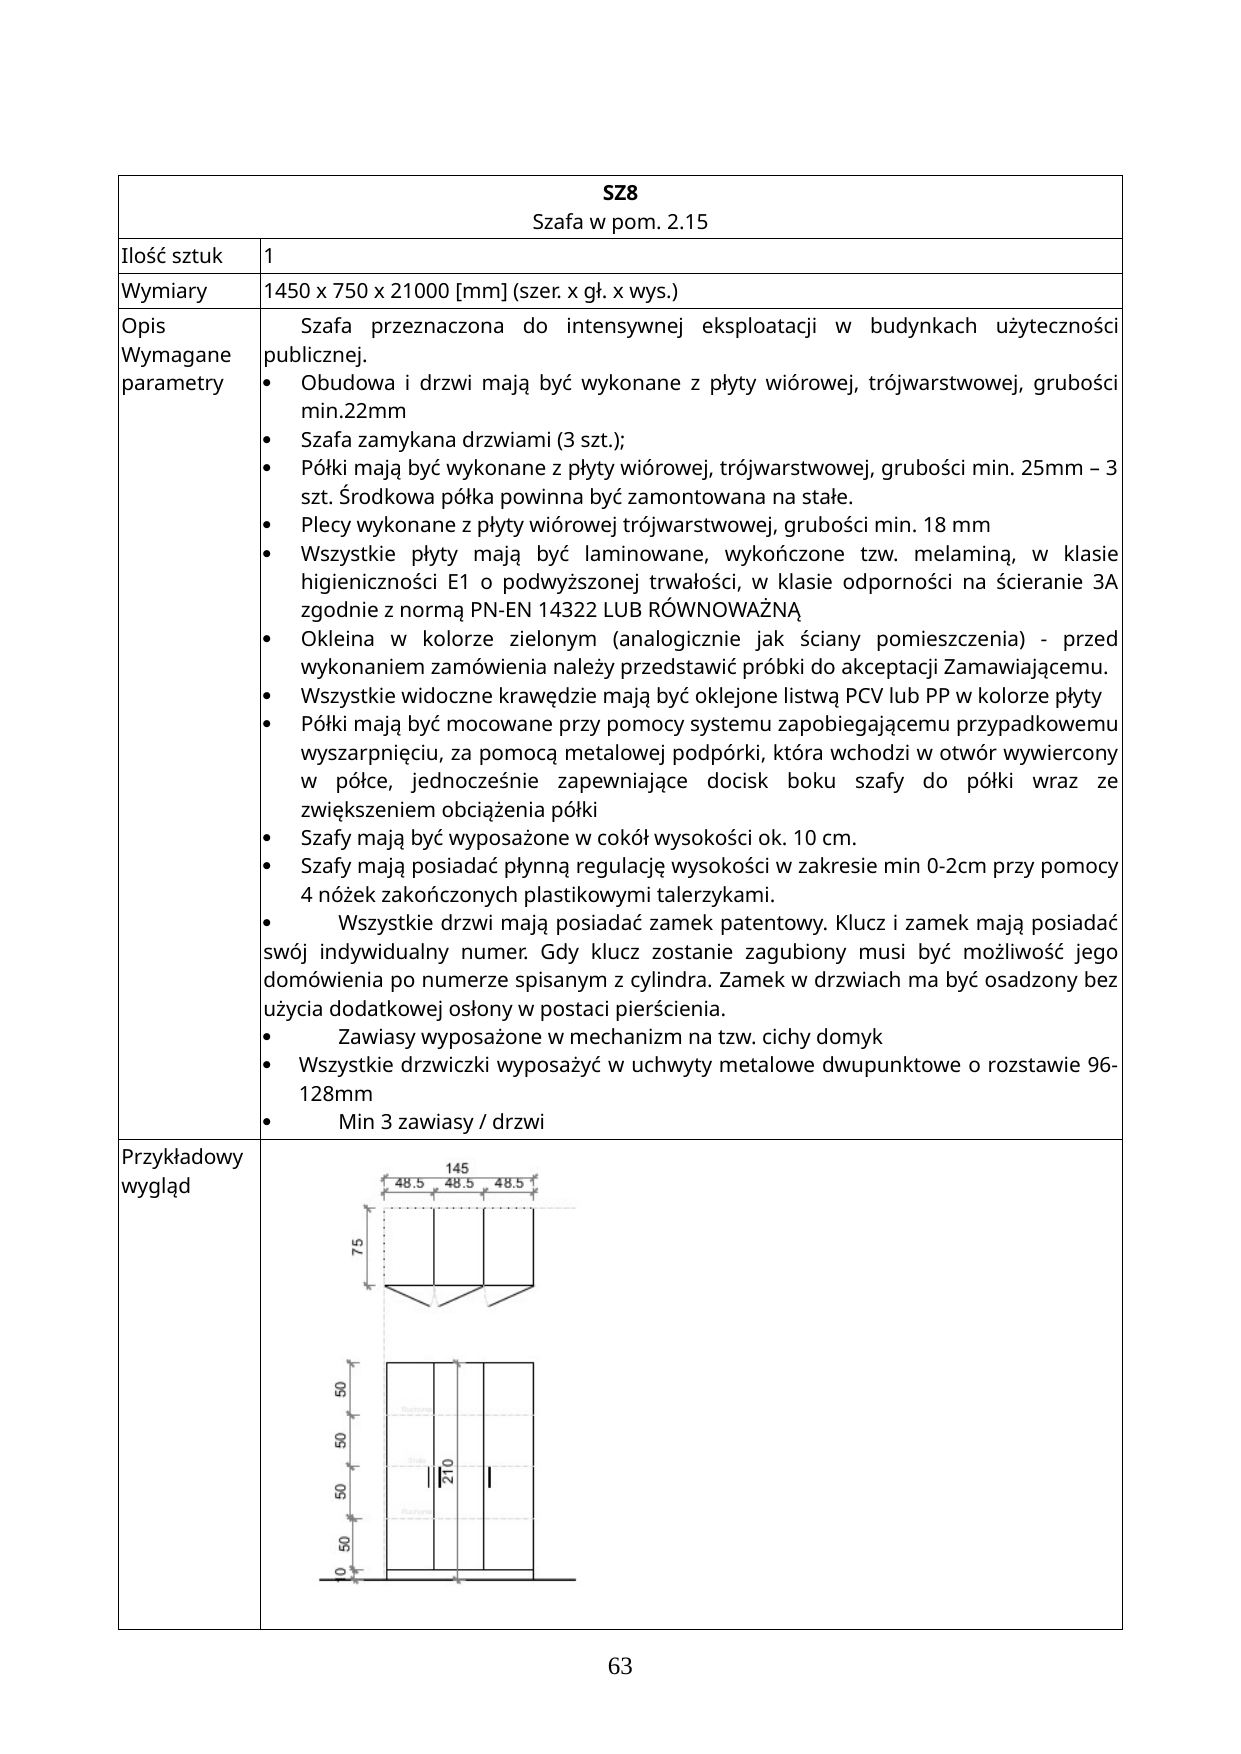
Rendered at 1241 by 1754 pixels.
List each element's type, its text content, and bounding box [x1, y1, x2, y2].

picture [309, 1146, 601, 1606]
table_header SZ8 Szafa w pom. 2.15 [119, 176, 1122, 238]
table_cell Szafa przeznaczona do intensywnej eksploatacji w budynkach użyteczności publicznej. Obudowa i drzwi mają być wykonane z płyty wiórowej, trójwarstwowej, grubości min.22mm Szafa zamykana drzwiami (3 szt.); Półki mają być wykonane z płyty wiórowej, trójwarstwowej, grubości min. 25mm – 3 szt. Środkowa półka powinna być zamontowana na stałe. Plecy wykonane z płyty wiórowej trójwarstwowej, grubości min. 18 mm Wszystkie płyty mają być laminowane, wykończone tzw. melaminą, w klasie higieniczności E1 o podwyższonej trwałości, w klasie odporności na ścieranie 3A zgodnie z normą PN-EN 14322 LUB RÓWNOWAŻNĄ Okleina w kolorze zielonym (analogicznie jak ściany pomieszczenia) - przed wykonaniem zamówienia należy przedstawić próbki do akceptacji Zamawiającemu. Wszystkie widoczne krawędzie mają być oklejone listwą PCV lub PP w kolorze płyty Półki mają być mocowane przy pomocy systemu zapobiegającemu przypadkowemu wyszarpnięciu, za pomocą metalowej podpórki, która wchodzi w otwór wywiercony w półce, jednocześnie zapewniające docisk boku szafy do półki wraz ze zwiększeniem obciążenia półki Szafy mają być wyposażone w cokół wysokości ok. 10 cm. Szafy mają posiadać płynną regulację wysokości w zakresie min 0-2cm przy pomocy 4 nóżek zakończonych plastikowymi talerzykami. Wszystkie drzwi mają posiadać zamek patentowy. Klucz i zamek mają posiadać swój indywidualny numer. Gdy klucz zostanie zagubiony musi być możliwość jego domówienia po numerze spisanym z cylindra. Zamek w drzwiach ma być osadzony bez użycia dodatkowej osłony w postaci pierścienia. Zawiasy wyposażone w mechanizm na tzw. cichy domyk Wszystkie drzwiczki wyposażyć w uchwyty metalowe dwupunktowe o rozstawie 96-128mm Min 3 zawiasy / drzwi [261, 309, 1122, 1139]
table_cell 1450 x 750 x 21000 [mm] (szer. x gł. x wys.) [261, 274, 1122, 308]
table_cell Ilość sztuk [119, 239, 260, 273]
table_cell Przykładowy wygląd [119, 1140, 260, 1629]
table_cell Wymiary [119, 274, 260, 308]
table_cell 1 [261, 239, 1122, 273]
table_cell [261, 1140, 1122, 1629]
table_cell Opis Wymagane parametry [119, 309, 260, 1139]
